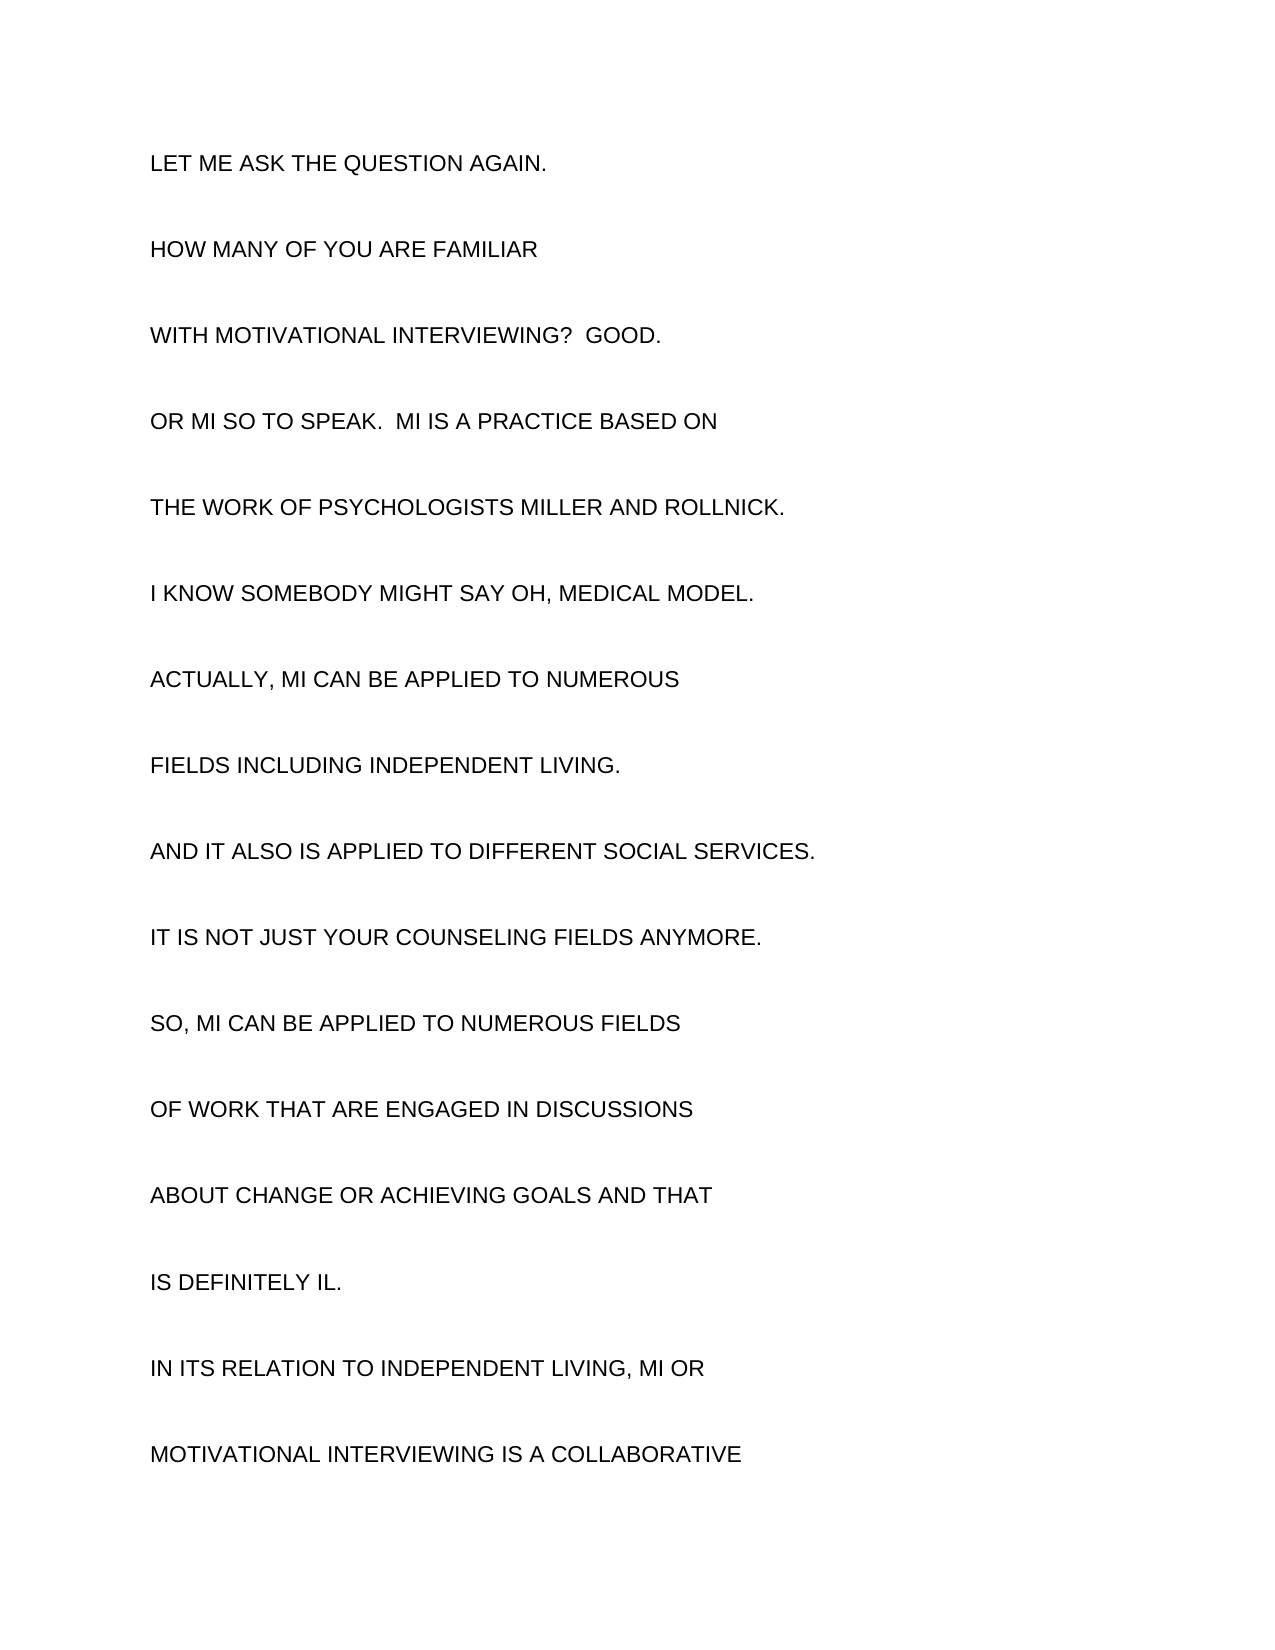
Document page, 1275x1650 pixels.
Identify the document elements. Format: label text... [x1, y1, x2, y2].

text ABOUT CHANGE OR ACHIEVING GOALS AND THAT [150, 1182, 1125, 1209]
text AND IT ALSO IS APPLIED TO DIFFERENT SOCIAL SERVICES. [150, 838, 1125, 865]
text IT IS NOT JUST YOUR COUNSELING FIELDS ANYMORE. [150, 924, 1125, 951]
text HOW MANY OF YOU ARE FAMILIAR [150, 236, 1125, 262]
text OR MI SO TO SPEAK. MI IS A PRACTICE BASED ON [150, 408, 1125, 434]
text ACTUALLY, MI CAN BE APPLIED TO NUMEROUS [150, 666, 1125, 693]
text WITH MOTIVATIONAL INTERVIEWING? GOOD. [150, 322, 1125, 348]
text LET ME ASK THE QUESTION AGAIN. [150, 150, 1125, 176]
text SO, MI CAN BE APPLIED TO NUMEROUS FIELDS [150, 1010, 1125, 1037]
text FIELDS INCLUDING INDEPENDENT LIVING. [150, 752, 1125, 779]
text OF WORK THAT ARE ENGAGED IN DISCUSSIONS [150, 1096, 1125, 1123]
text I KNOW SOMEBODY MIGHT SAY OH, MEDICAL MODEL. [150, 580, 1125, 607]
text THE WORK OF PSYCHOLOGISTS MILLER AND ROLLNICK. [150, 494, 1125, 521]
text IN ITS RELATION TO INDEPENDENT LIVING, MI OR [150, 1354, 1125, 1381]
text MOTIVATIONAL INTERVIEWING IS A COLLABORATIVE [150, 1441, 1125, 1467]
text IS DEFINITELY IL. [150, 1268, 1125, 1295]
